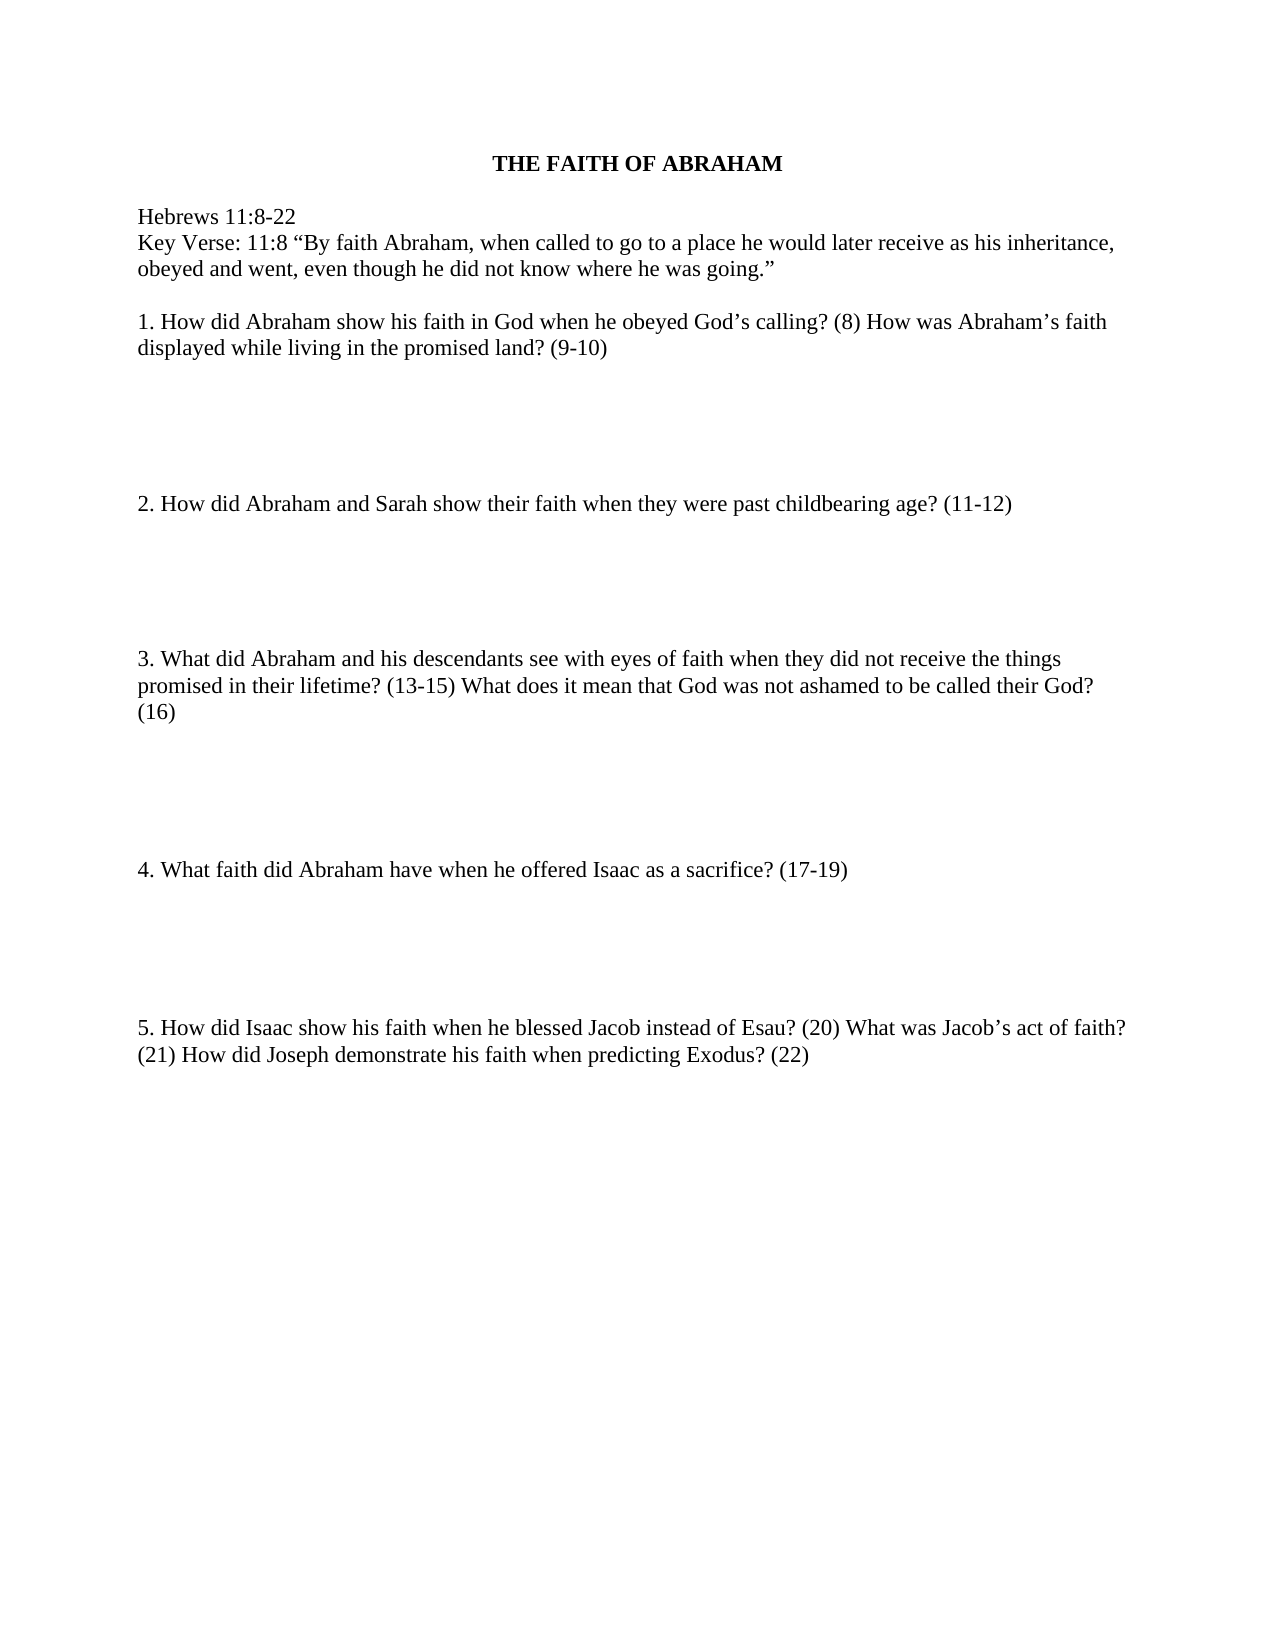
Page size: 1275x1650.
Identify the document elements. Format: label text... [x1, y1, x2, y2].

text 4. What faith did Abraham have when he offered Isaac as a sacrifice? (17-19) [137, 856, 1138, 882]
text THE FAITH OF ABRAHAM [137, 150, 1138, 176]
text 5. How did Isaac show his faith when he blessed Jacob instead of Esau? (20) What was Jacob’s act of faith? (21) How did Joseph demonstrate his faith when predicting Exodus? (22) [137, 1014, 1138, 1067]
text 3. What did Abraham and his descendants see with eyes of faith when they did not receive the things promised in their lifetime? (13-15) What does it mean that God was not ashamed to be called their God? (16) [137, 645, 1138, 724]
text 2. How did Abraham and Sarah show their faith when they were past childbearing age? (11-12) [137, 490, 1138, 516]
text Key Verse: 11:8 “By faith Abraham, when called to go to a place he would later receive as his inheritance, obeyed and went, even though he did not know where he was going.” [137, 229, 1138, 282]
text Hebrews 11:8-22 [137, 203, 1138, 229]
text 1. How did Abraham show his faith in God when he obeyed God’s calling? (8) How was Abraham’s faith displayed while living in the promised land? (9-10) [137, 308, 1138, 361]
